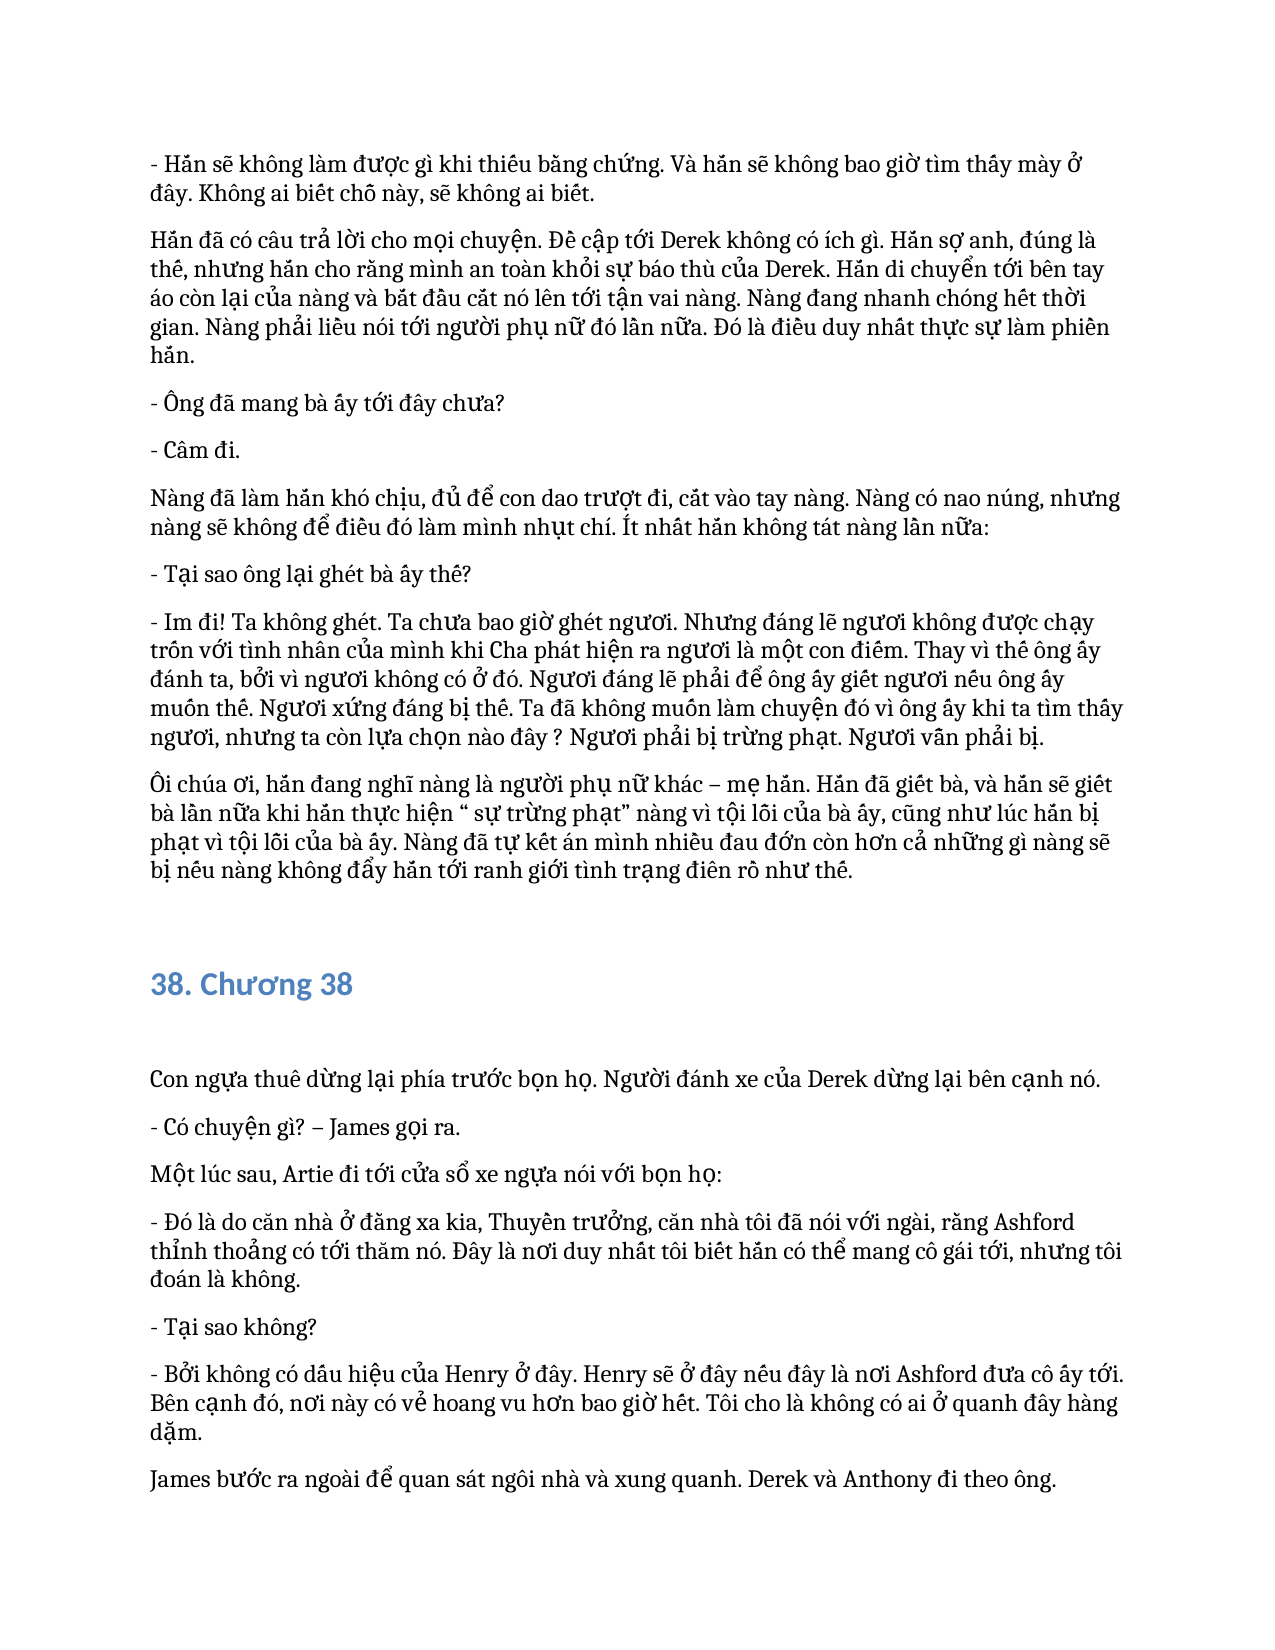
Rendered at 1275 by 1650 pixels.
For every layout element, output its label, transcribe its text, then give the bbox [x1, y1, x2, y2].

text - Ông đã mang bà ấy tới đây chưa? [150, 389, 1125, 417]
text - Bởi không có dấu hiệu của Henry ở đây. Henry sẽ ở đây nếu đây là nơi Ashford đưa cô ấy tới. Bên cạnh đó, nơi này có vẻ hoang vu hơn bao giờ hết. Tôi cho là không có ai ở quanh đây hàng dặm. [150, 1360, 1125, 1447]
text Nàng đã làm hắn khó chịu, đủ để con dao trượt đi, cắt vào tay nàng. Nàng có nao núng, nhưng nàng sẽ không để điều đó làm mình nhụt chí. Ít nhất hắn không tát nàng lần nữa: [150, 484, 1125, 541]
text - Tại sao không? [150, 1313, 1125, 1342]
text - Câm đi. [150, 436, 1125, 465]
text - Hắn sẽ không làm được gì khi thiếu bằng chứng. Và hắn sẽ không bao giờ tìm thấy mày ở đây. Không ai biết chỗ này, sẽ không ai biết. [150, 150, 1125, 207]
text Một lúc sau, Artie đi tới cửa sổ xe ngựa nói với bọn họ: [150, 1160, 1125, 1189]
text - Có chuyện gì? – James gọi ra. [150, 1113, 1125, 1142]
text - Đó là do căn nhà ở đằng xa kia, Thuyền trưởng, căn nhà tôi đã nói với ngài, rằng Ashford thỉnh thoảng có tới thăm nó. Đây là nơi duy nhất tôi biết hắn có thể mang cô gái tới, nhưng tôi đoán là không. [150, 1208, 1125, 1294]
text - Im đi! Ta không ghét. Ta chưa bao giờ ghét ngươi. Nhưng đáng lẽ ngươi không được chạy trốn với tình nhân của mình khi Cha phát hiện ra ngươi là một con điếm. Thay vì thế ông ấy đánh ta, bởi vì ngươi không có ở đó. Ngươi đáng lẽ phải để ông ấy giết ngươi nếu ông ấy muốn thế. Ngươi xứng đáng bị thế. Ta đã không muốn làm chuyện đó vì ông ấy khi ta tìm thấy ngươi, nhưng ta còn lựa chọn nào đây ? Ngươi phải bị trừng phạt. Ngươi vẫn phải bị. [150, 607, 1125, 751]
text - Tại sao ông lại ghét bà ấy thế? [150, 560, 1125, 589]
text Hắn đã có câu trả lời cho mọi chuyện. Đề cập tới Derek không có ích gì. Hắn sợ anh, đúng là thế, nhưng hắn cho rằng mình an toàn khỏi sự báo thù của Derek. Hắn di chuyển tới bên tay áo còn lại của nàng và bắt đầu cắt nó lên tới tận vai nàng. Nàng đang nhanh chóng hết thời gian. Nàng phải liều nói tới người phụ nữ đó lần nữa. Đó là điều duy nhất thực sự làm phiền hắn. [150, 226, 1125, 370]
text Ôi chúa ơi, hắn đang nghĩ nàng là người phụ nữ khác – mẹ hắn. Hắn đã giết bà, và hắn sẽ giết bà lần nữa khi hắn thực hiện “ sự trừng phạt” nàng vì tội lỗi của bà ấy, cũng như lúc hắn bị phạt vì tội lỗi của bà ấy. Nàng đã tự kết án mình nhiều đau đớn còn hơn cả những gì nàng sẽ bị nếu nàng không đẩy hắn tới ranh giới tình trạng điên rồ như thế. [150, 770, 1125, 942]
subtitle 38. Chương 38 [150, 963, 1125, 1004]
text James bước ra ngoài để quan sát ngôi nhà và xung quanh. Derek và Anthony đi theo ông. [150, 1465, 1125, 1494]
text Con ngựa thuê dừng lại phía trước bọn họ. Người đánh xe của Derek dừng lại bên cạnh nó. [150, 1008, 1125, 1094]
